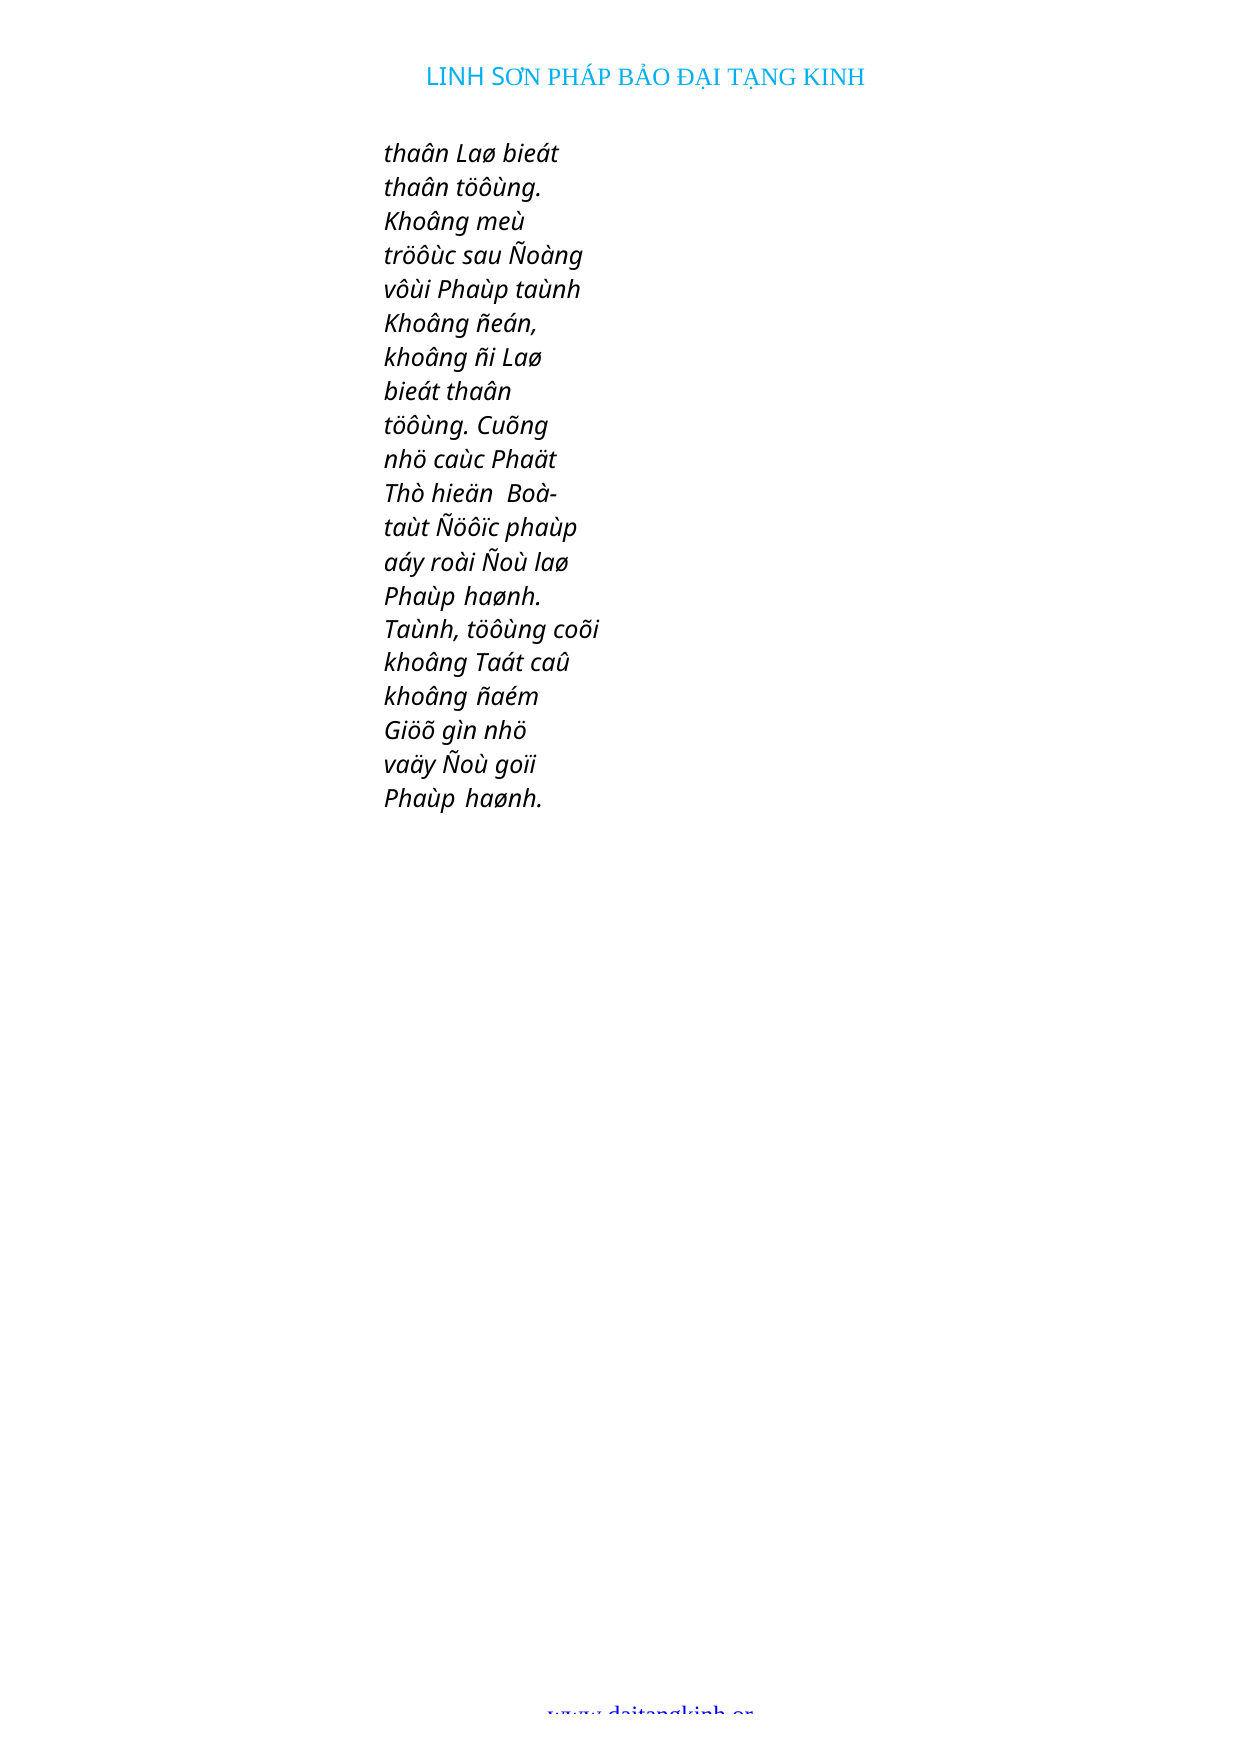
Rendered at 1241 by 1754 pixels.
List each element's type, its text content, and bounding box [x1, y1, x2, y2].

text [384, 135, 598, 612]
text Giöõ gìn nhö vaäy Ñoù goïi Phaùp haønh. [384, 712, 584, 815]
text Taùnh, töôùng coõi khoâng Taát caû khoâng ñaém [384, 612, 640, 712]
